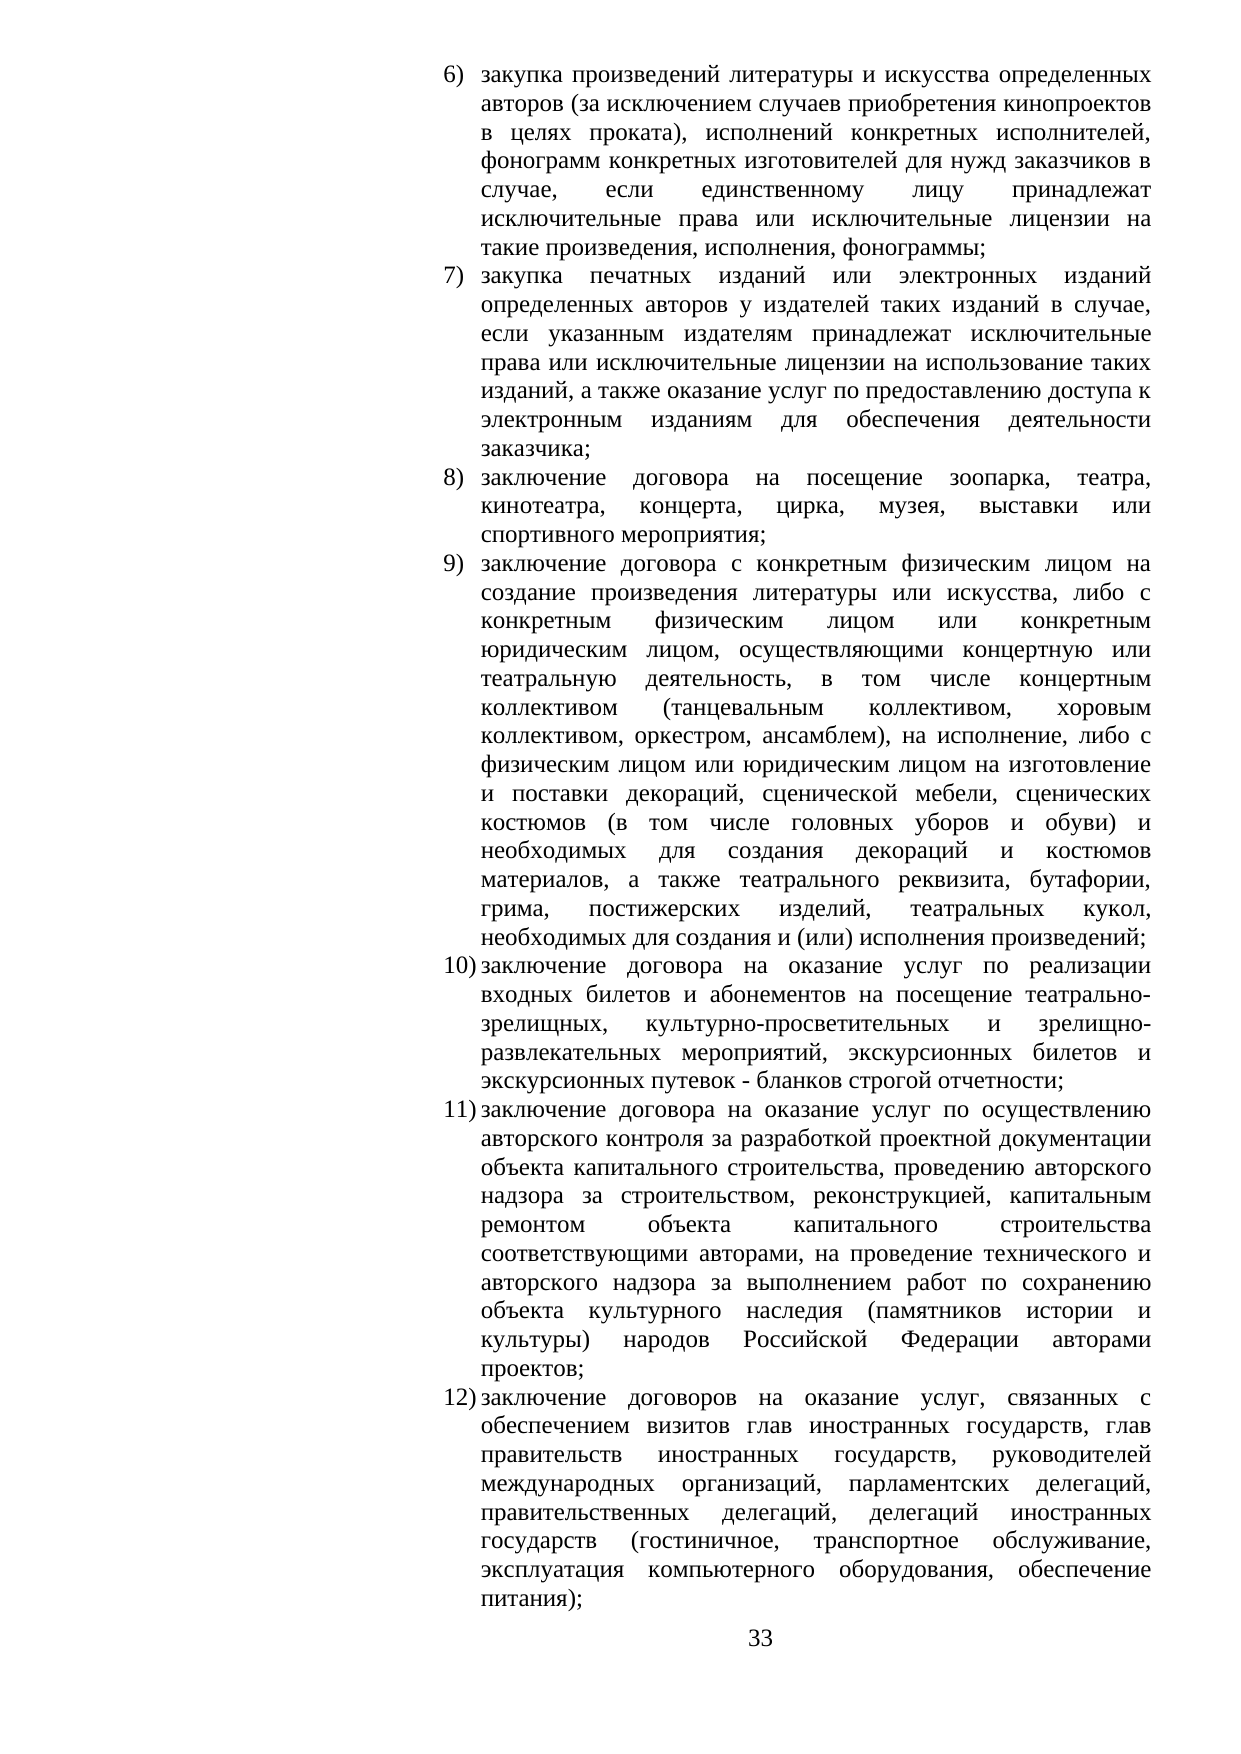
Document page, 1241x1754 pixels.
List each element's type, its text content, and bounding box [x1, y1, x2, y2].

list закупка произведений литературы и искусства определенных авторов (за исключением случаев приобретения кинопроектов в целях проката), исполнений конкретных исполнителей, фонограмм конкретных изготовителей для нужд заказчиков в случае, если единственному лицу принадлежат исключительные права или исключительные лицензии на такие произведения, исполнения, фонограммы; [443, 59, 1152, 260]
list заключение договора на оказание услуг по осуществлению авторского контроля за разработкой проектной документации объекта капитального строительства, проведению авторского надзора за строительством, реконструкцией, капитальным ремонтом объекта капитального строительства соответствующими авторами, на проведение технического и авторского надзора за выполнением работ по сохранению объекта культурного наследия (памятников истории и культуры) народов Российской Федерации авторами проектов; [443, 1094, 1152, 1382]
list закупка печатных изданий или электронных изданий определенных авторов у издателей таких изданий в случае, если указанным издателям принадлежат исключительные права или исключительные лицензии на использование таких изданий, а также оказание услуг по предоставлению доступа к электронным изданиям для обеспечения деятельности заказчика; [443, 260, 1152, 462]
list заключение договора на посещение зоопарка, театра, кинотеатра, концерта, цирка, музея, выставки или спортивного мероприятия; [443, 462, 1152, 548]
list заключение договора на оказание услуг по реализации входных билетов и абонементов на посещение театрально-зрелищных, культурно-просветительных и зрелищно-развлекательных мероприятий, экскурсионных билетов и экскурсионных путевок - бланков строгой отчетности; [443, 950, 1152, 1094]
list заключение договора с конкретным физическим лицом на создание произведения литературы или искусства, либо с конкретным физическим лицом или конкретным юридическим лицом, осуществляющими концертную или театральную деятельность, в том числе концертным коллективом (танцевальным коллективом, хоровым коллективом, оркестром, ансамблем), на исполнение, либо с физическим лицом или юридическим лицом на изготовление и поставки декораций, сценической мебели, сценических костюмов (в том числе головных уборов и обуви) и необходимых для создания декораций и костюмов материалов, а также театрального реквизита, бутафории, грима, постижерских изделий, театральных кукол, необходимых для создания и (или) исполнения произведений; [443, 548, 1152, 950]
list заключение договоров на оказание услуг, связанных с обеспечением визитов глав иностранных государств, глав правительств иностранных государств, руководителей международных организаций, парламентских делегаций, правительственных делегаций, делегаций иностранных государств (гостиничное, транспортное обслуживание, эксплуатация компьютерного оборудования, обеспечение питания); [443, 1382, 1152, 1612]
